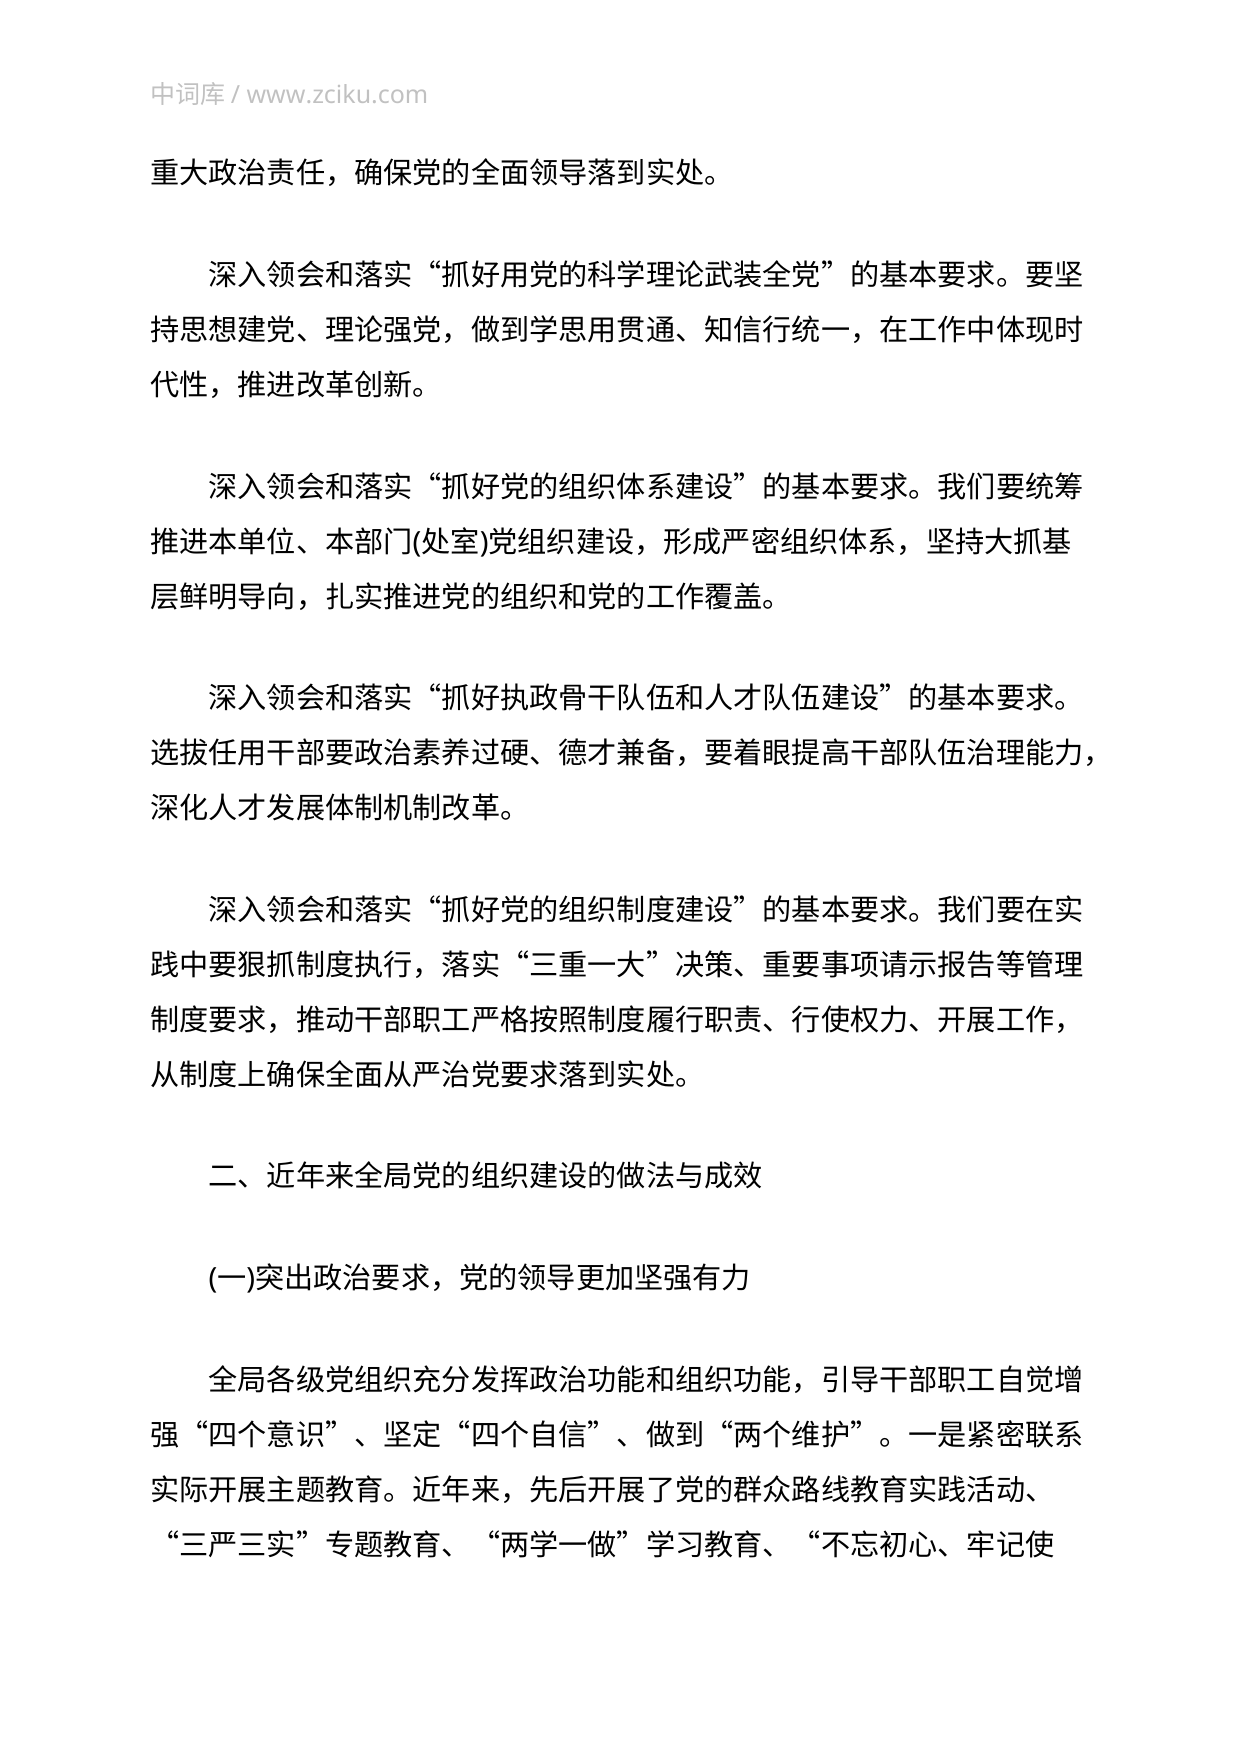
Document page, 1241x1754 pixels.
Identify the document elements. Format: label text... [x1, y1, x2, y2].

text (一)突出政治要求，党的领导更加坚强有力 [150, 1255, 1090, 1297]
text 深入领会和落实“抓好用党的科学理论武装全党”的基本要求。要坚持思想建党、理论强党，做到学思用贯通、知信行统一，在工作中体现时代性，推进改革创新。 [150, 252, 1090, 404]
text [150, 1357, 1090, 1564]
text 深入领会和落实“抓好党的组织制度建设”的基本要求。我们要在实践中要狠抓制度执行，落实“三重一大”决策、重要事项请示报告等管理制度要求，推动干部职工严格按照制度履行职责、行使权力、开展工作，从制度上确保全面从严治党要求落到实处。 [150, 887, 1090, 1093]
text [150, 150, 1090, 192]
text 深入领会和落实“抓好党的组织体系建设”的基本要求。我们要统筹推进本单位、本部门(处室)党组织建设，形成严密组织体系，坚持大抓基层鲜明导向，扎实推进党的组织和党的工作覆盖。 [150, 463, 1090, 616]
text 深入领会和落实“抓好执政骨干队伍和人才队伍建设”的基本要求。选拔任用干部要政治素养过硬、德才兼备，要着眼提高干部队伍治理能力，深化人才发展体制机制改革。 [150, 675, 1090, 827]
text 二、近年来全局党的组织建设的做法与成效 [150, 1153, 1090, 1195]
